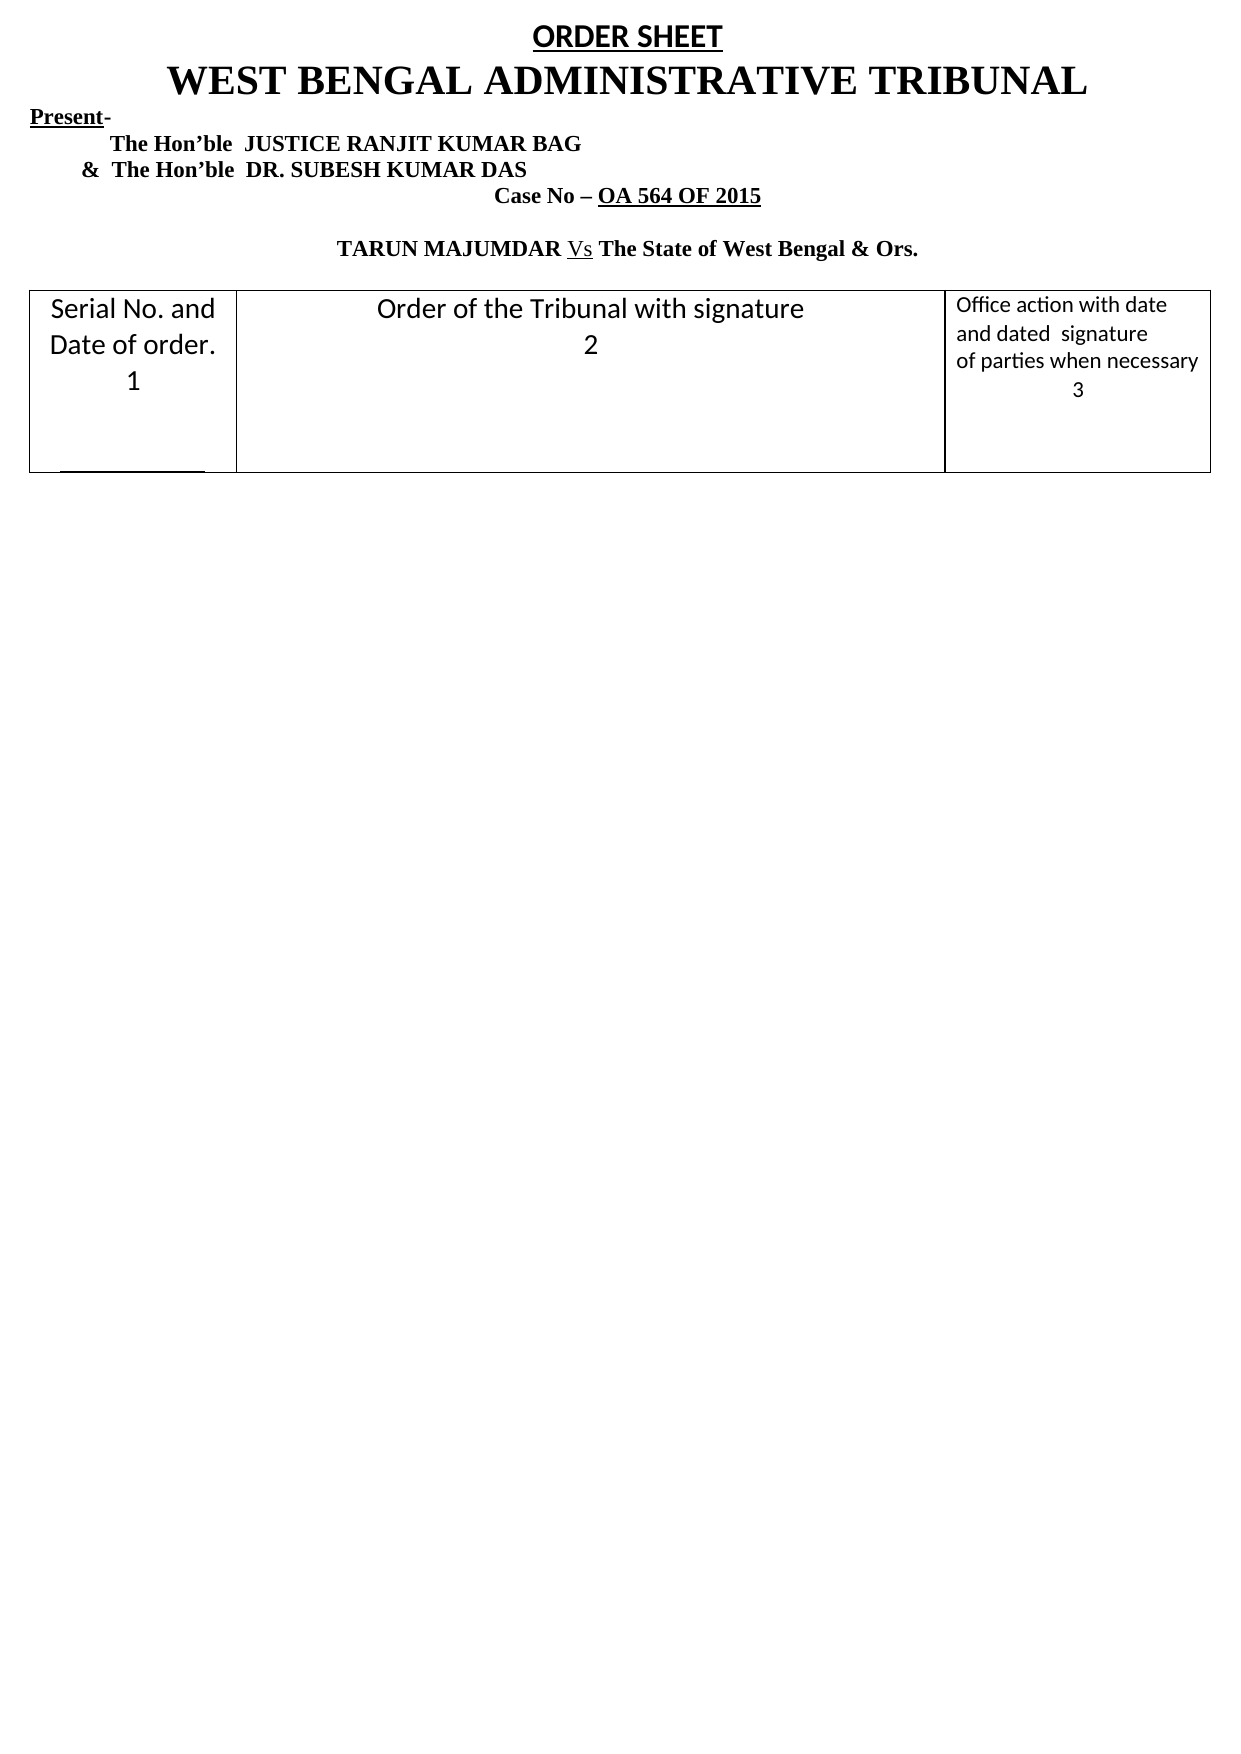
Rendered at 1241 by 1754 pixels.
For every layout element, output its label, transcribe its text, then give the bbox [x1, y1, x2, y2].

table_header Order of the Tribunal with signature 2 [237, 291, 944, 472]
table_header Serial No. and Date of order. 1 [30, 291, 236, 472]
table_header Office action with date and dated signature of parties when necessary 3 [946, 291, 1210, 472]
